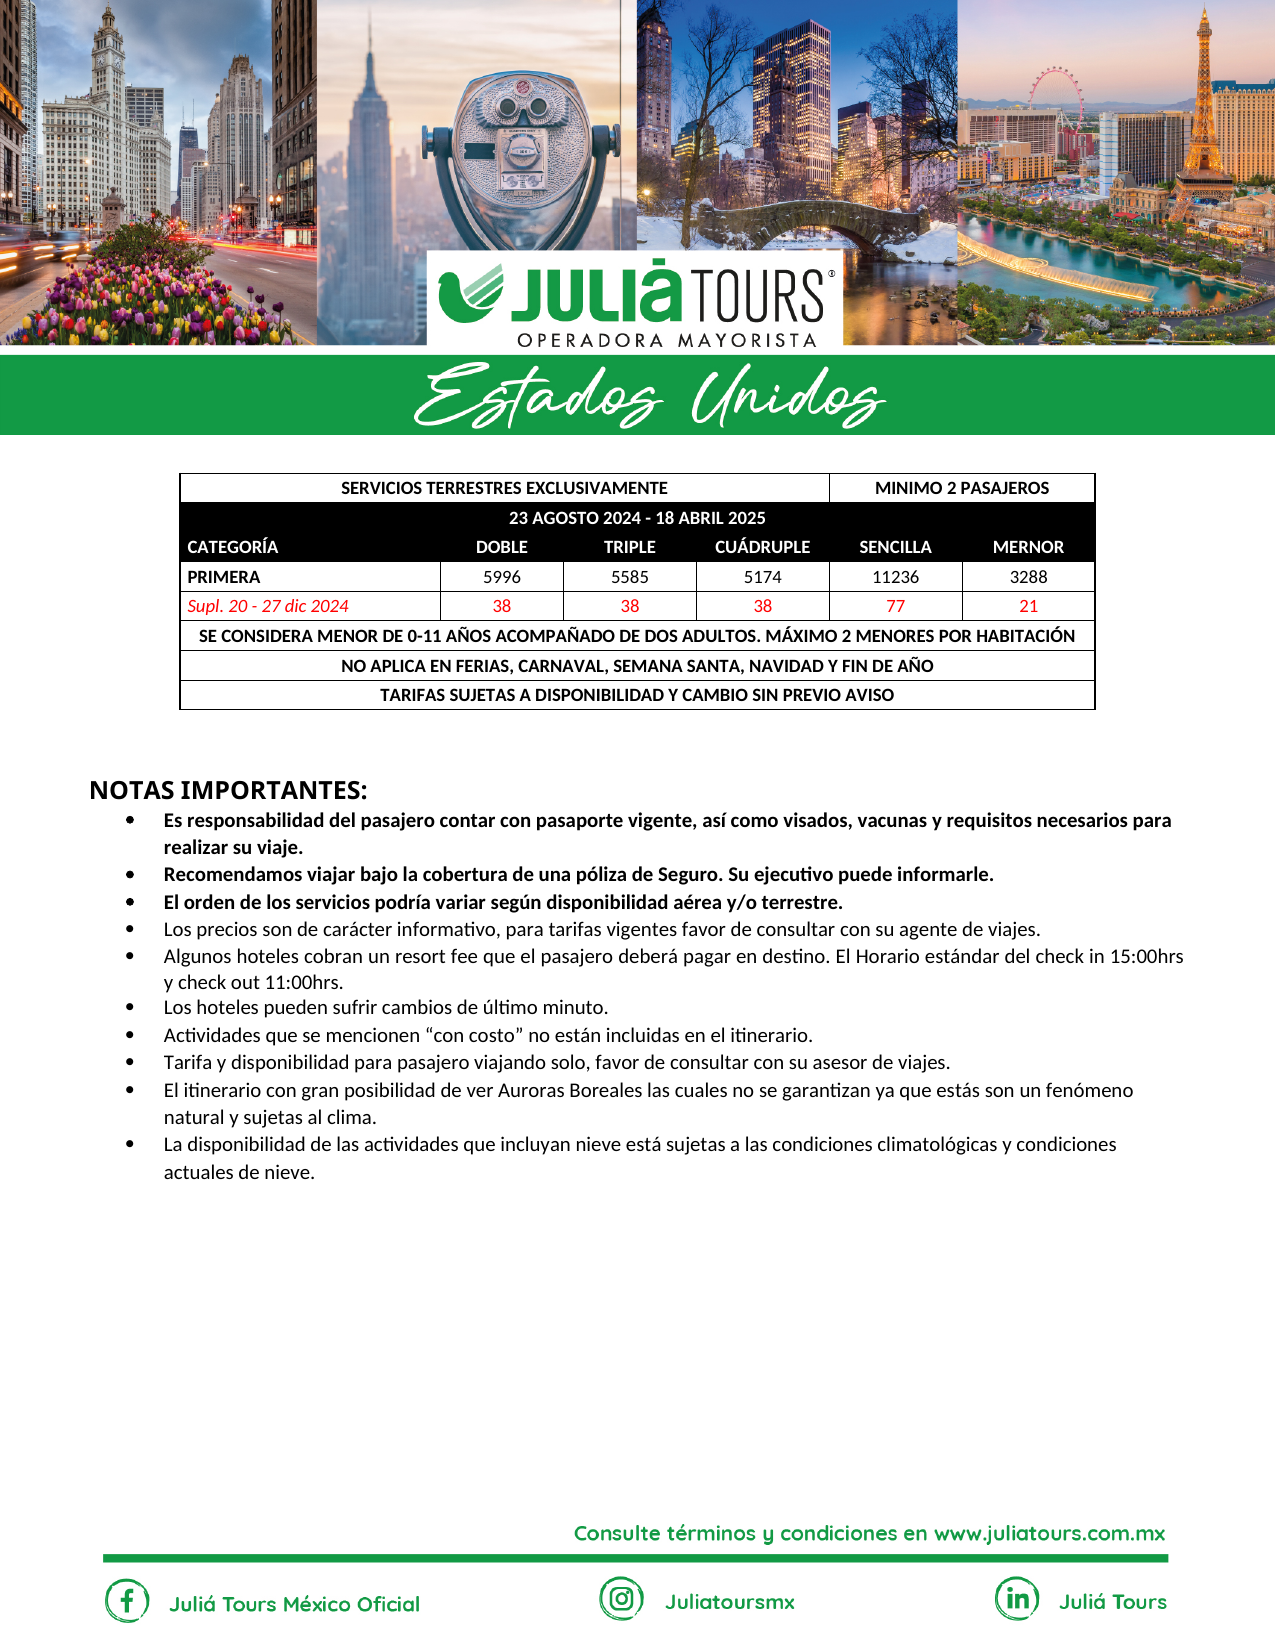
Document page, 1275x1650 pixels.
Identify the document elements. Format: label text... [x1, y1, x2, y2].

table_cell NO APLICA EN FERIAS, CARNAVAL, SEMANA SANTA, NAVIDAD Y FIN DE AÑO [181, 651, 1094, 679]
list El itinerario con gran posibilidad de ver Auroras Boreales las cuales no se garantizan ya que estás son un fenómeno natural y sujetas al clima. [126, 1077, 1186, 1129]
table_cell Supl. 20 - 27 dic 2024 [181, 592, 440, 620]
text NOTAS IMPORTANTES: [89, 773, 1186, 807]
list Es responsabilidad del pasajero contar con pasaporte vigente, así como visados, vacunas y requisitos necesarios para realizar su viaje. [126, 807, 1186, 859]
table_cell 11236 [830, 562, 962, 591]
table_cell TARIFAS SUJETAS A DISPONIBILIDAD Y CAMBIO SIN PREVIO AVISO [181, 681, 1094, 709]
table_cell SERVICIOS TERRESTRES EXCLUSIVAMENTE [181, 474, 829, 502]
list Los precios son de carácter informativo, para tarifas vigentes favor de consultar con su agente de viajes. [126, 916, 1186, 942]
table_cell PRIMERA [181, 562, 440, 591]
list Tarifa y disponibilidad para pasajero viajando solo, favor de consultar con su asesor de viajes. [126, 1049, 1186, 1075]
table_cell 77 [830, 592, 962, 620]
table_cell 3288 [963, 562, 1094, 591]
table_cell 38 [697, 592, 829, 620]
table_cell TRIPLE [564, 533, 696, 561]
list Los hoteles pueden sufrir cambios de último minuto. [126, 994, 1186, 1020]
table_cell 5174 [697, 562, 829, 591]
picture [0, 0, 1275, 1648]
table_cell 23 AGOSTO 2024 - 18 ABRIL 2025 [181, 503, 1094, 532]
table_cell 5996 [441, 562, 563, 591]
list Algunos hoteles cobran un resort fee que el pasajero deberá pagar en destino. El Horario estándar del check in 15:00hrs y check out 11:00hrs. [126, 944, 1186, 994]
list Recomendamos viajar bajo la cobertura de una póliza de Seguro. Su ejecutivo puede informarle. [126, 862, 1186, 887]
table_cell CATEGORÍA [181, 533, 440, 561]
table_cell 5585 [564, 562, 696, 591]
table_cell SENCILLA [830, 533, 962, 561]
table_cell MERNOR [963, 533, 1094, 561]
table_cell 38 [564, 592, 696, 620]
list Actividades que se mencionen “con costo” no están incluidas en el itinerario. [126, 1022, 1186, 1047]
table_cell 21 [963, 592, 1094, 620]
table_cell 38 [441, 592, 563, 620]
table_cell MINIMO 2 PASAJEROS [830, 474, 1094, 502]
table_cell SE CONSIDERA MENOR DE 0-11 AÑOS ACOMPAÑADO DE DOS ADULTOS. MÁXIMO 2 MENORES POR HABITACIÓN [181, 621, 1094, 650]
list La disponibilidad de las actividades que incluyan nieve está sujetas a las condiciones climatológicas y condiciones actuales de nieve. [126, 1132, 1186, 1184]
table_cell CUÁDRUPLE [697, 533, 829, 561]
table_cell DOBLE [441, 533, 563, 561]
list El orden de los servicios podría variar según disponibilidad aérea y/o terrestre. [126, 889, 1186, 914]
